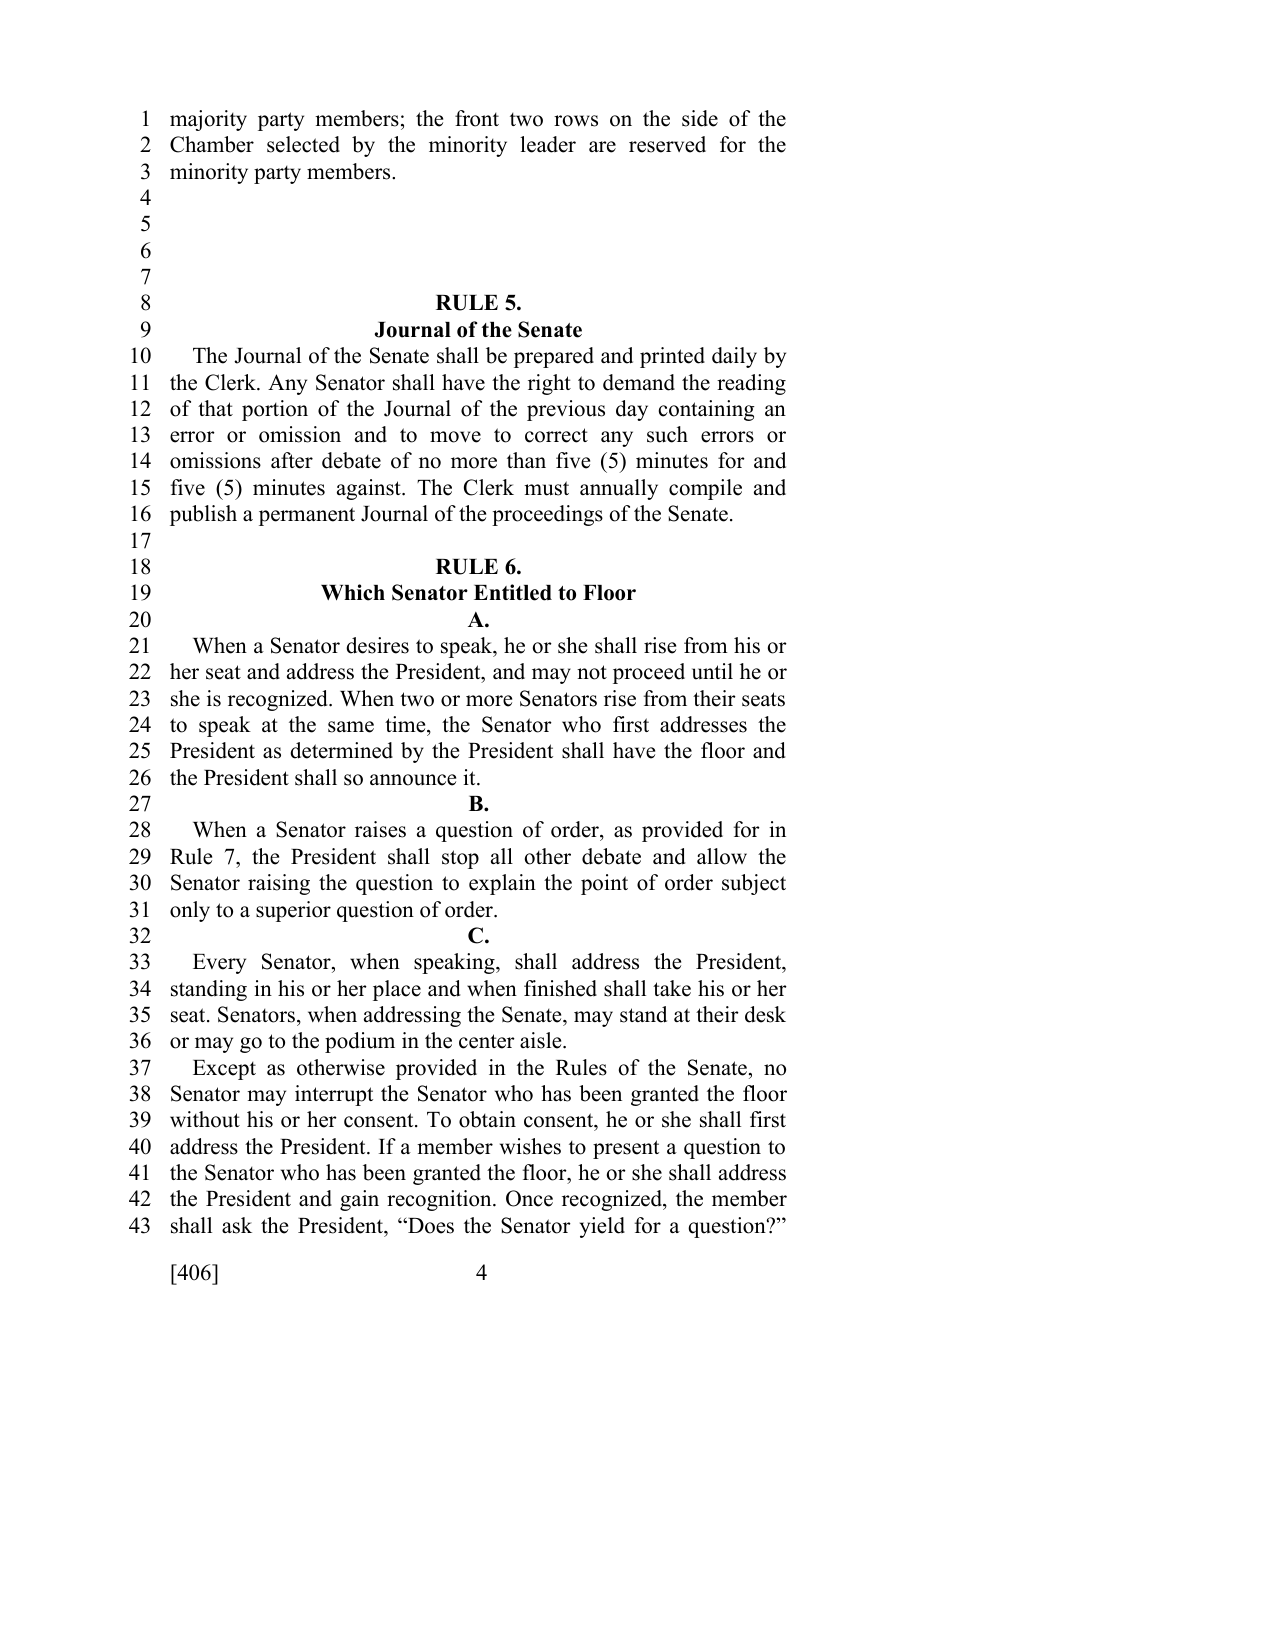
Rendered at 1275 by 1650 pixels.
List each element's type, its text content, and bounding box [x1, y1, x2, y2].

text Which Senator Entitled to Floor [169, 579, 787, 606]
text C. [169, 922, 787, 948]
text A. [169, 606, 787, 632]
text When a Senator raises a question of order, as provided for in Rule 7, the President shall stop all other debate and allow the Senator raising the question to explain the point of order subject only to a superior question of order. [169, 817, 787, 922]
text RULE 6. [169, 553, 787, 579]
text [169, 105, 787, 184]
text The Journal of the Senate shall be prepared and printed daily by the Clerk. Any Senator shall have the right to demand the reading of that portion of the Journal of the previous day containing an error or omission and to move to correct any such errors or omissions after debate of no more than five (5) minutes for and five (5) minutes against. The Clerk must annually compile and publish a permanent Journal of the proceedings of the Senate. [169, 342, 787, 527]
text B. [169, 790, 787, 817]
text RULE 5. [169, 289, 787, 316]
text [169, 1054, 787, 1238]
text Every Senator, when speaking, shall address the President, standing in his or her place and when finished shall take his or her seat. Senators, when addressing the Senate, may stand at their desk or may go to the podium in the center aisle. [169, 948, 787, 1054]
text When a Senator desires to speak, he or she shall rise from his or her seat and address the President, and may not proceed until he or she is recognized. When two or more Senators rise from their seats to speak at the same time, the Senator who first addresses the President as determined by the President shall have the floor and the President shall so announce it. [169, 632, 787, 790]
text Journal of the Senate [169, 316, 787, 342]
